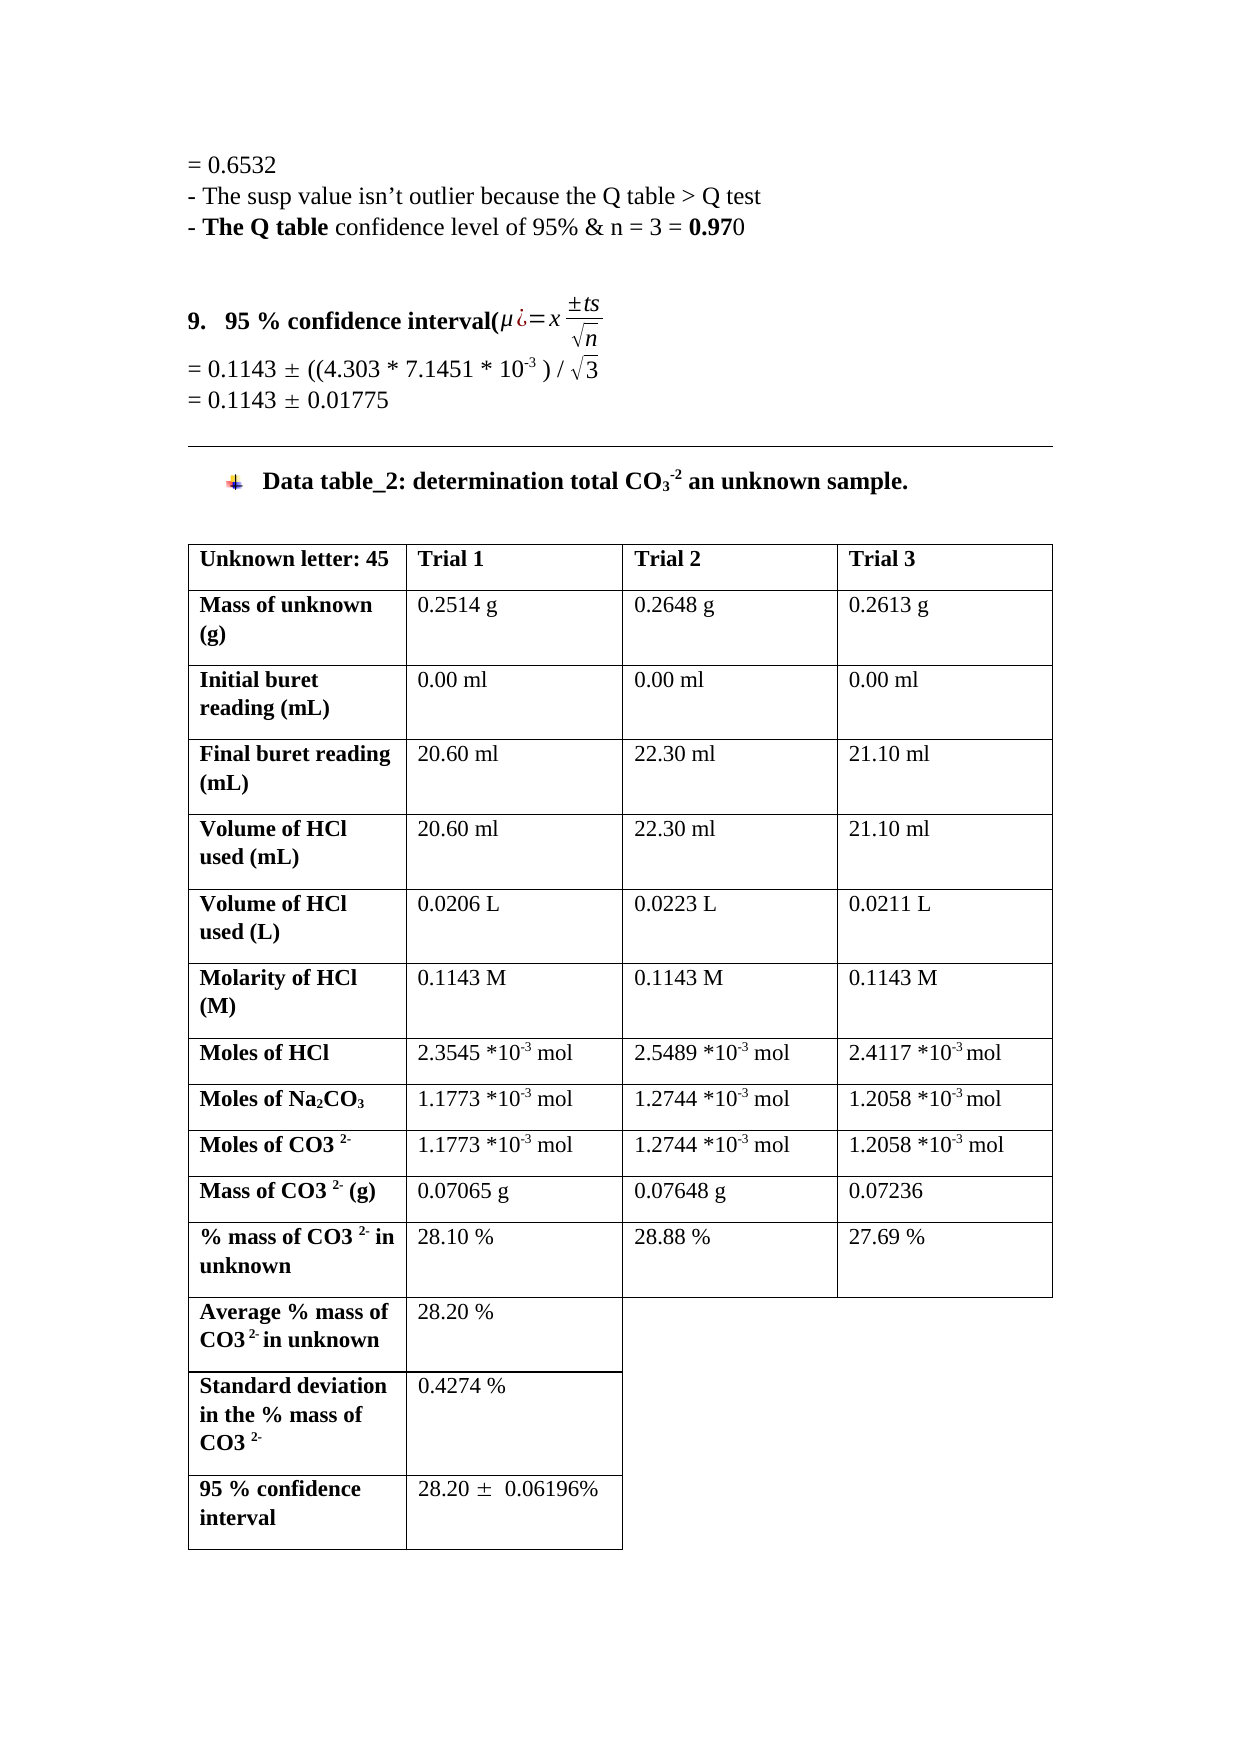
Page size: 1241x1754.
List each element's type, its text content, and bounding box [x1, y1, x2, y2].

table_header Unknown letter: 45 [189, 545, 406, 590]
table_cell 22.30 ml [623, 815, 837, 888]
table_cell 0.0211 L [838, 890, 1052, 963]
table_cell 0.1143 M [623, 964, 837, 1038]
table_cell 2.4117 *10-3 mol [838, 1039, 1052, 1084]
table_cell Moles of CO3 2- [189, 1131, 406, 1176]
table_cell 1.2058 *10-3 mol [838, 1131, 1052, 1176]
table_cell 28.20 % [407, 1298, 622, 1371]
table_cell 0.1143 M [407, 964, 622, 1038]
table_header Trial 2 [623, 545, 837, 590]
table_cell 28.20 0.06196% [407, 1476, 622, 1549]
table_header Trial 1 [407, 545, 622, 590]
table_cell 1.2058 *10-3 mol [838, 1085, 1052, 1130]
table_cell 0.0223 L [623, 890, 837, 963]
table_cell 0.00 ml [838, 666, 1052, 739]
table_cell Volume of HCl used (L) [189, 890, 406, 963]
table_cell 2.5489 *10-3 mol [623, 1039, 837, 1084]
picture [226, 473, 243, 490]
table_cell 27.69 % [838, 1223, 1052, 1297]
table_cell 0.07065 g [407, 1177, 622, 1222]
table_cell 0.0206 L [407, 890, 622, 963]
text 9. 95 % confidence interval( = 0.1143 ((4.303 * 7.1451 * 10-3 ) / = 0.1143 0.01775 [187, 290, 1053, 447]
table_cell 0.00 ml [623, 666, 837, 739]
table_cell Moles of Na2CO3 [189, 1085, 406, 1130]
table_cell Standard deviation in the % mass of CO3 2- [189, 1373, 406, 1474]
table_cell 22.30 ml [623, 740, 837, 814]
table_cell 28.88 % [623, 1223, 837, 1297]
table_cell 1.1773 *10-3 mol [407, 1131, 622, 1176]
table_cell Molarity of HCl (M) [189, 964, 406, 1038]
table_cell 2.3545 *10-3 mol [407, 1039, 622, 1084]
table_header Trial 3 [838, 545, 1052, 590]
list Data table_2: determination total CO3-2 an unknown sample. [225, 466, 1053, 525]
table_cell Average % mass of CO3 2- in unknown [189, 1298, 406, 1371]
table_cell 0.2514 g [407, 591, 622, 665]
text = 0.6532 - The susp value isn’t outlier because the Q table > Q test - The Q table confidence level of 95% & n = 3 = 0.970 [187, 150, 1053, 271]
table_cell Initial buret reading (mL) [189, 666, 406, 739]
table_cell Final buret reading (mL) [189, 740, 406, 814]
table_cell Volume of HCl used (mL) [189, 815, 406, 888]
table_cell 21.10 ml [838, 815, 1052, 888]
table_cell 1.1773 *10-3 mol [407, 1085, 622, 1130]
table_cell Moles of HCl [189, 1039, 406, 1084]
table_cell 21.10 ml [838, 740, 1052, 814]
table_cell % mass of CO3 2- in unknown [189, 1223, 406, 1297]
table_cell 0.00 ml [407, 666, 622, 739]
table_cell 0.2613 g [838, 591, 1052, 665]
table_cell 1.2744 *10-3 mol [623, 1085, 837, 1130]
table_cell 20.60 ml [407, 740, 622, 814]
table_cell 0.2648 g [623, 591, 837, 665]
table_cell 0.07236 [838, 1177, 1052, 1222]
table_cell 0.4274 % [407, 1373, 622, 1474]
table_cell 28.10 % [407, 1223, 622, 1297]
table_cell 0.07648 g [623, 1177, 837, 1222]
table_cell Mass of CO3 2- (g) [189, 1177, 406, 1222]
table_cell 20.60 ml [407, 815, 622, 888]
table_cell 1.2744 *10-3 mol [623, 1131, 837, 1176]
table_cell 0.1143 M [838, 964, 1052, 1038]
table_cell 95 % confidence interval [189, 1476, 406, 1549]
table_cell Mass of unknown (g) [189, 591, 406, 665]
